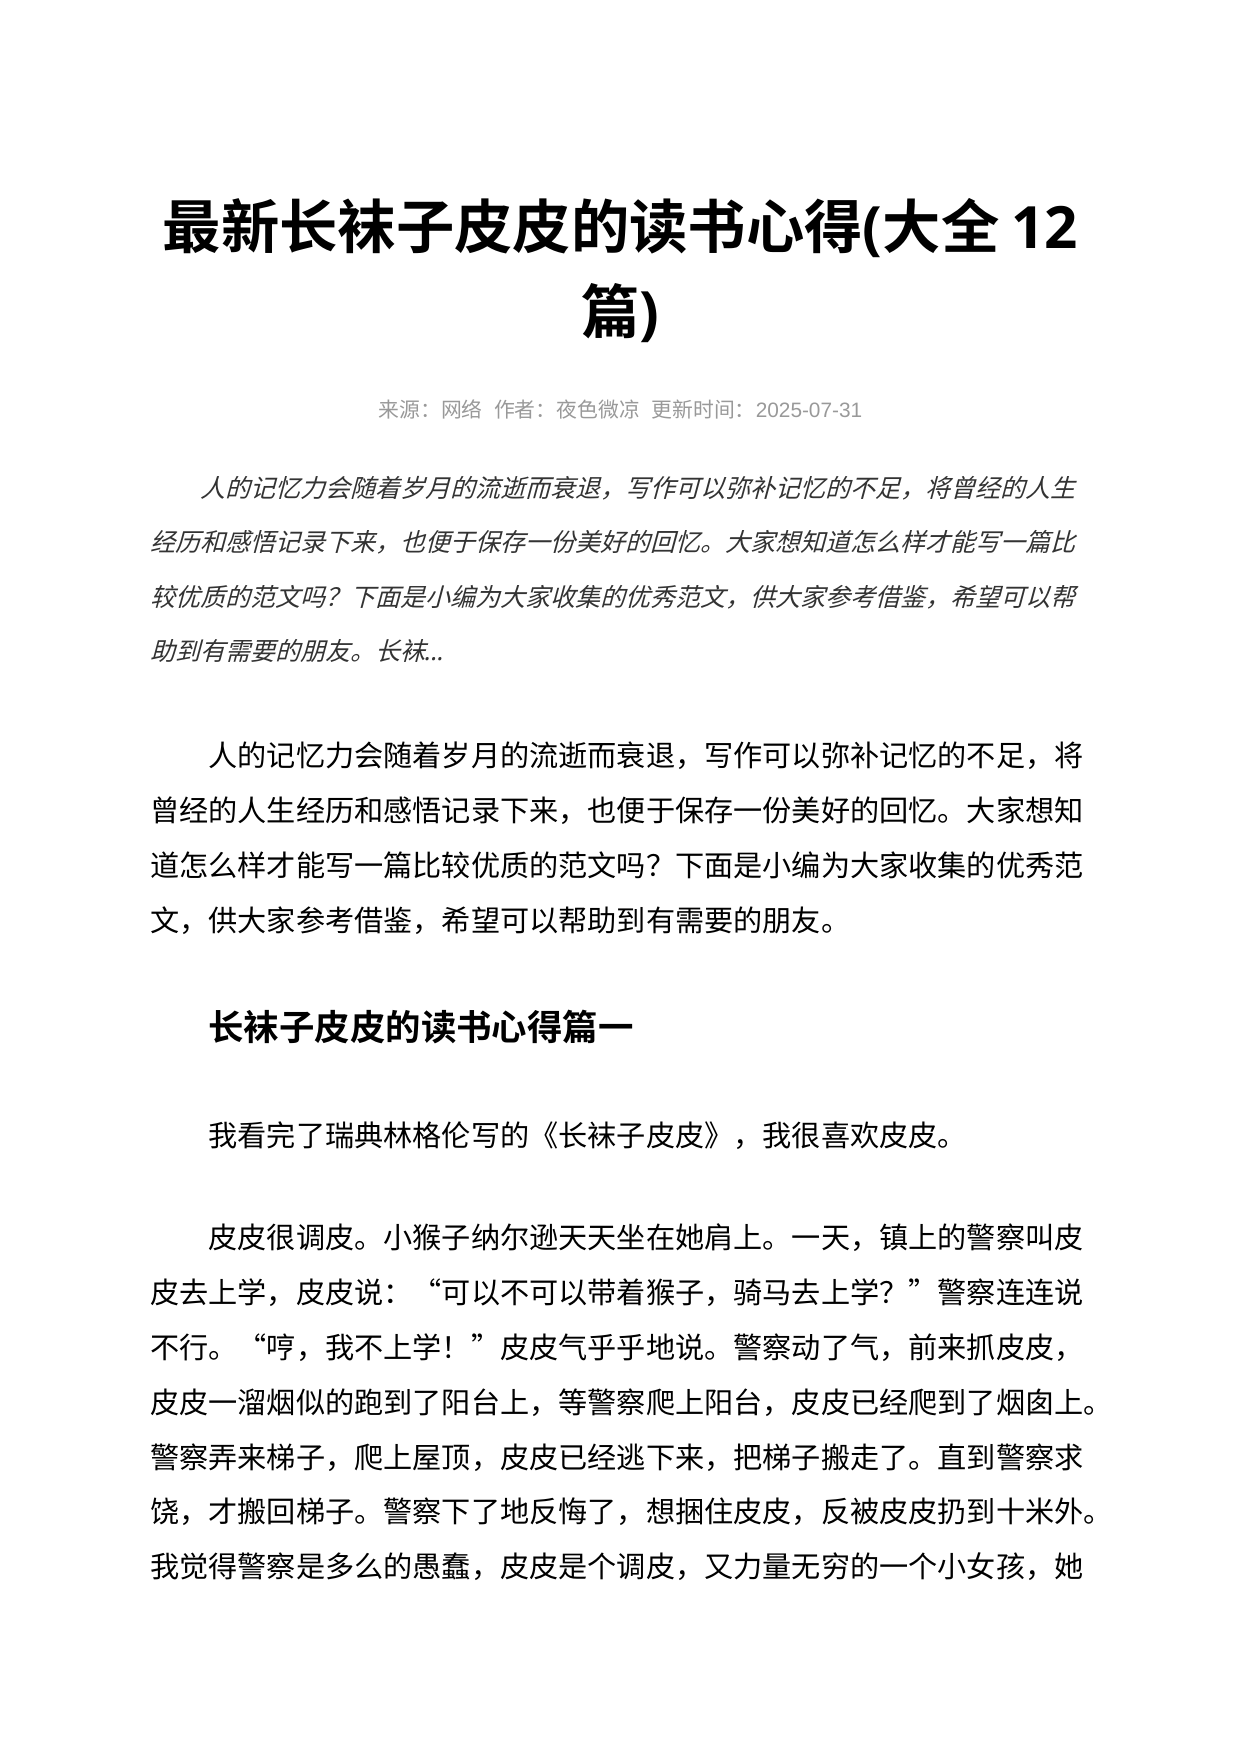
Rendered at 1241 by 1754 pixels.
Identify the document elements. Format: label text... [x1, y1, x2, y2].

subtitle 最新长袜子皮皮的读书心得(大全12篇) [150, 181, 1090, 351]
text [150, 1214, 1090, 1586]
text 来源：网络 作者：夜色微凉 更新时间：2025-07-31 [150, 398, 1090, 422]
text 人的记忆力会随着岁月的流逝而衰退，写作可以弥补记忆的不足，将曾经的人生经历和感悟记录下来，也便于保存一份美好的回忆。大家想知道怎么样才能写一篇比较优质的范文吗？下面是小编为大家收集的优秀范文，供大家参考借鉴，希望可以帮助到有需要的朋友。长袜... [150, 468, 1090, 668]
text 人的记忆力会随着岁月的流逝而衰退，写作可以弥补记忆的不足，将曾经的人生经历和感悟记录下来，也便于保存一份美好的回忆。大家想知道怎么样才能写一篇比较优质的范文吗？下面是小编为大家收集的优秀范文，供大家参考借鉴，希望可以帮助到有需要的朋友。 [150, 733, 1090, 940]
text 长袜子皮皮的读书心得篇一 [150, 999, 1090, 1051]
text 我看完了瑞典林格伦写的《长袜子皮皮》，我很喜欢皮皮。 [150, 1113, 1090, 1155]
